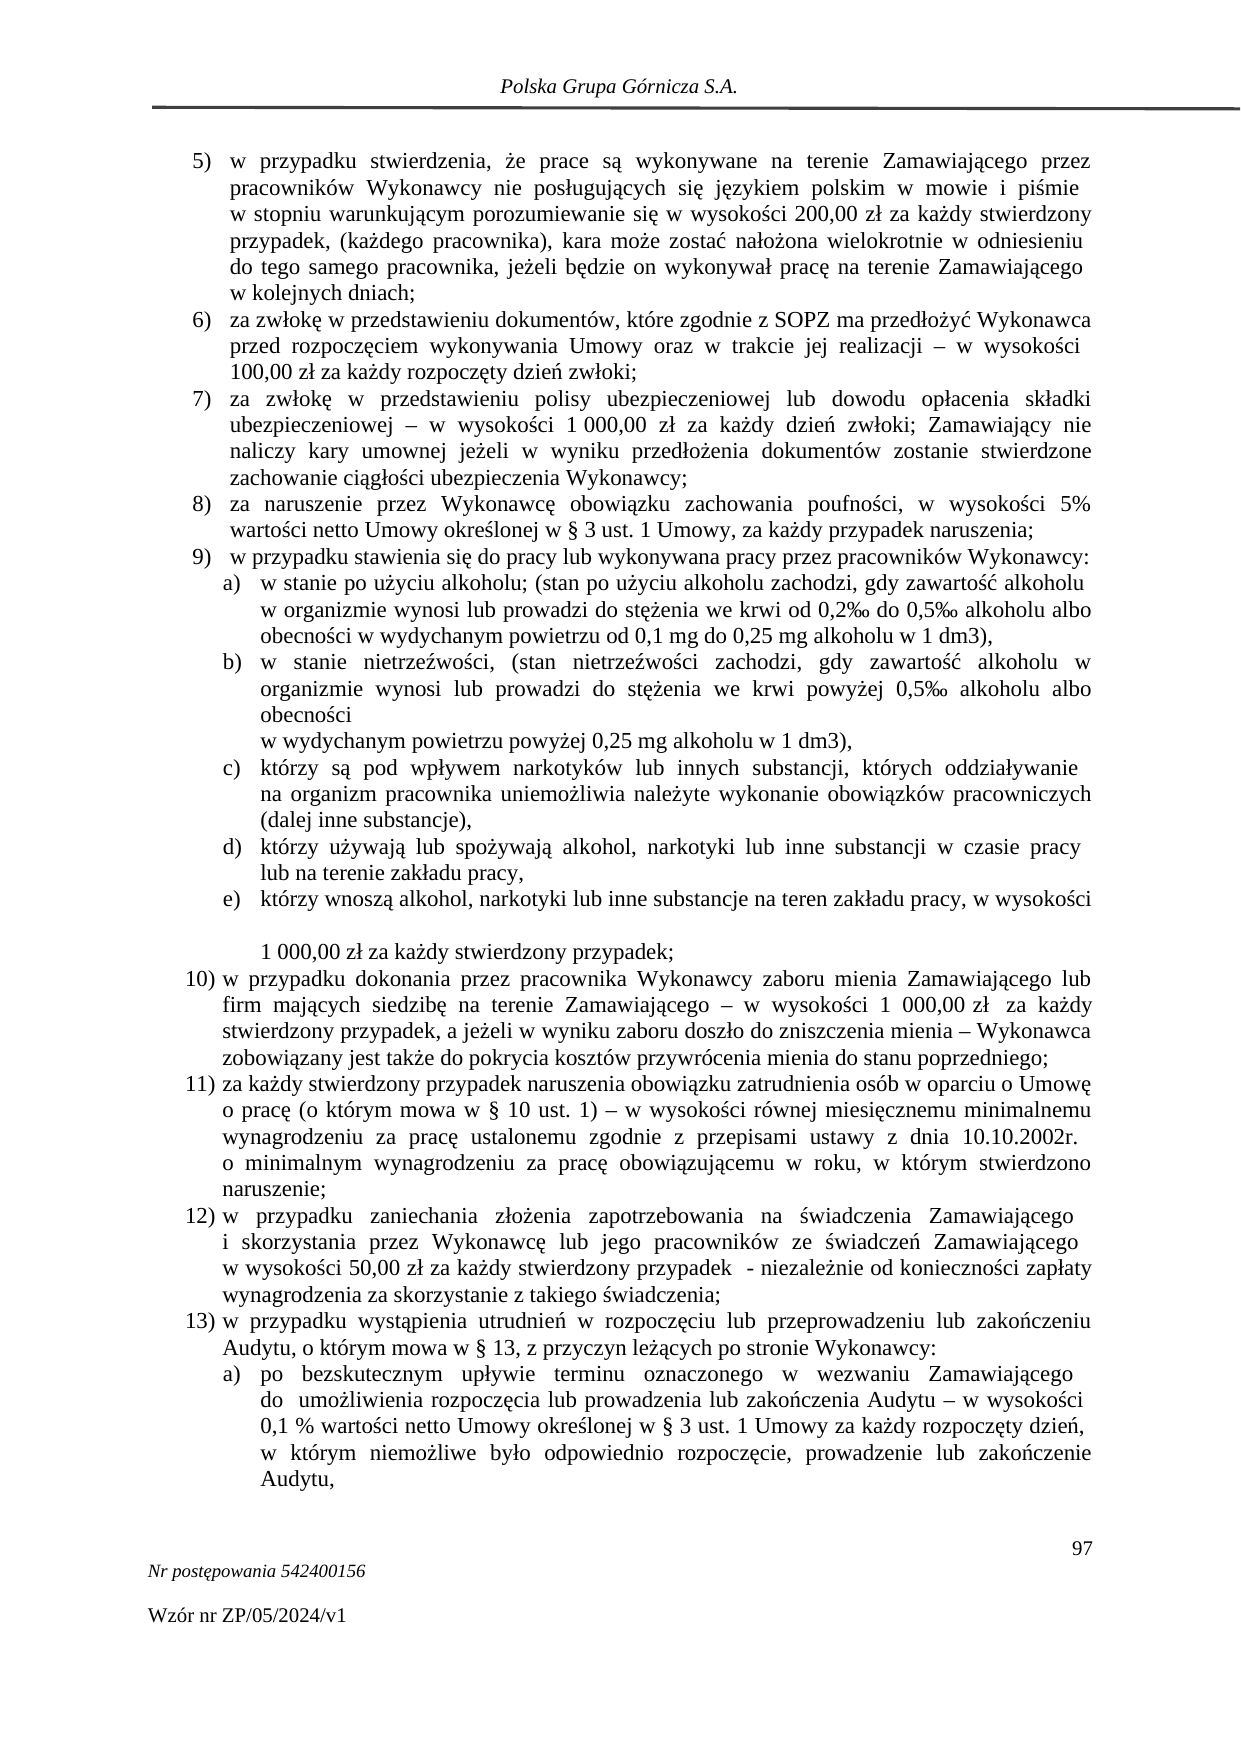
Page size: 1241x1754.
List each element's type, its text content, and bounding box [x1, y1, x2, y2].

list w przypadku stawienia się do pracy lub wykonywana pracy przez pracowników Wykonawcy: [192, 543, 1093, 569]
list za zwłokę w przedstawieniu polisy ubezpieczeniowej lub dowodu opłacenia składki ubezpieczeniowej – w wysokości 1 000,00 zł za każdy dzień zwłoki; Zamawiający nie naliczy kary umownej jeżeli w wyniku przedłożenia dokumentów zostanie stwierdzone zachowanie ciągłości ubezpieczenia Wykonawcy; [192, 385, 1093, 490]
list za zwłokę w przedstawieniu dokumentów, które zgodnie z SOPZ ma przedłożyć Wykonawca przed rozpoczęciem wykonywania Umowy oraz w trakcie jej realizacji – w wysokości 100,00 zł za każdy rozpoczęty dzień zwłoki; [192, 306, 1093, 385]
list za każdy stwierdzony przypadek naruszenia obowiązku zatrudnienia osób w oparciu o Umowę o pracę (o którym mowa w § 10 ust. 1) – w wysokości równej miesięcznemu minimalnemu wynagrodzeniu za pracę ustalonemu zgodnie z przepisami ustawy z dnia 10.10.2002r. o minimalnym wynagrodzeniu za pracę obowiązującemu w roku, w którym stwierdzono naruszenie; [185, 1070, 1093, 1202]
list po bezskutecznym upływie terminu oznaczonego w wezwaniu Zamawiającego do umożliwienia rozpoczęcia lub prowadzenia lub zakończenia Audytu – w wysokości 0,1 % wartości netto Umowy określonej w § 3 ust. 1 Umowy za każdy rozpoczęty dzień, w którym niemożliwe było odpowiednio rozpoczęcie, prowadzenie lub zakończenie Audytu, [223, 1360, 1093, 1492]
list w przypadku dokonania przez pracownika Wykonawcy zaboru mienia Zamawiającego lub firm mających siedzibę na terenie Zamawiającego – w wysokości 1 000,00 zł za każdy stwierdzony przypadek, a jeżeli w wyniku zaboru doszło do zniszczenia mienia – Wykonawca zobowiązany jest także do pokrycia kosztów przywrócenia mienia do stanu poprzedniego; [185, 964, 1093, 1070]
list którzy używają lub spożywają alkohol, narkotyki lub inne substancji w czasie pracy lub na terenie zakładu pracy, [223, 833, 1093, 886]
list którzy wnoszą alkohol, narkotyki lub inne substancje na teren zakładu pracy, w wysokości 1 000,00 zł za każdy stwierdzony przypadek; [223, 886, 1093, 964]
list w przypadku wystąpienia utrudnień w rozpoczęciu lub przeprowadzeniu lub zakończeniu Audytu, o którym mowa w § 13, z przyczyn leżących po stronie Wykonawcy: [185, 1307, 1093, 1360]
list w stanie nietrzeźwości, (stan nietrzeźwości zachodzi, gdy zawartość alkoholu w organizmie wynosi lub prowadzi do stężenia we krwi powyżej 0,5‰ alkoholu albo obecności w wydychanym powietrzu powyżej 0,25 mg alkoholu w 1 dm3), [223, 648, 1093, 754]
list w stanie po użyciu alkoholu; (stan po użyciu alkoholu zachodzi, gdy zawartość alkoholu w organizmie wynosi lub prowadzi do stężenia we krwi od 0,2‰ do 0,5‰ alkoholu albo obecności w wydychanym powietrzu od 0,1 mg do 0,25 mg alkoholu w 1 dm3), [223, 569, 1093, 648]
list w przypadku zaniechania złożenia zapotrzebowania na świadczenia Zamawiającego i skorzystania przez Wykonawcę lub jego pracowników ze świadczeń Zamawiającego w wysokości 50,00 zł za każdy stwierdzony przypadek - niezależnie od konieczności zapłaty wynagrodzenia za skorzystanie z takiego świadczenia; [185, 1202, 1093, 1307]
list którzy są pod wpływem narkotyków lub innych substancji, których oddziaływanie na organizm pracownika uniemożliwia należyte wykonanie obowiązków pracowniczych (dalej inne substancje), [223, 754, 1093, 833]
list za naruszenie przez Wykonawcę obowiązku zachowania poufności, w wysokości 5% wartości netto Umowy określonej w § 3 ust. 1 Umowy, za każdy przypadek naruszenia; [192, 490, 1093, 543]
list w przypadku stwierdzenia, że prace są wykonywane na terenie Zamawiającego przez pracowników Wykonawcy nie posługujących się językiem polskim w mowie i piśmie w stopniu warunkującym porozumiewanie się w wysokości 200,00 zł za każdy stwierdzony przypadek, (każdego pracownika), kara może zostać nałożona wielokrotnie w odniesieniu do tego samego pracownika, jeżeli będzie on wykonywał pracę na terenie Zamawiającego w kolejnych dniach; [192, 148, 1093, 306]
